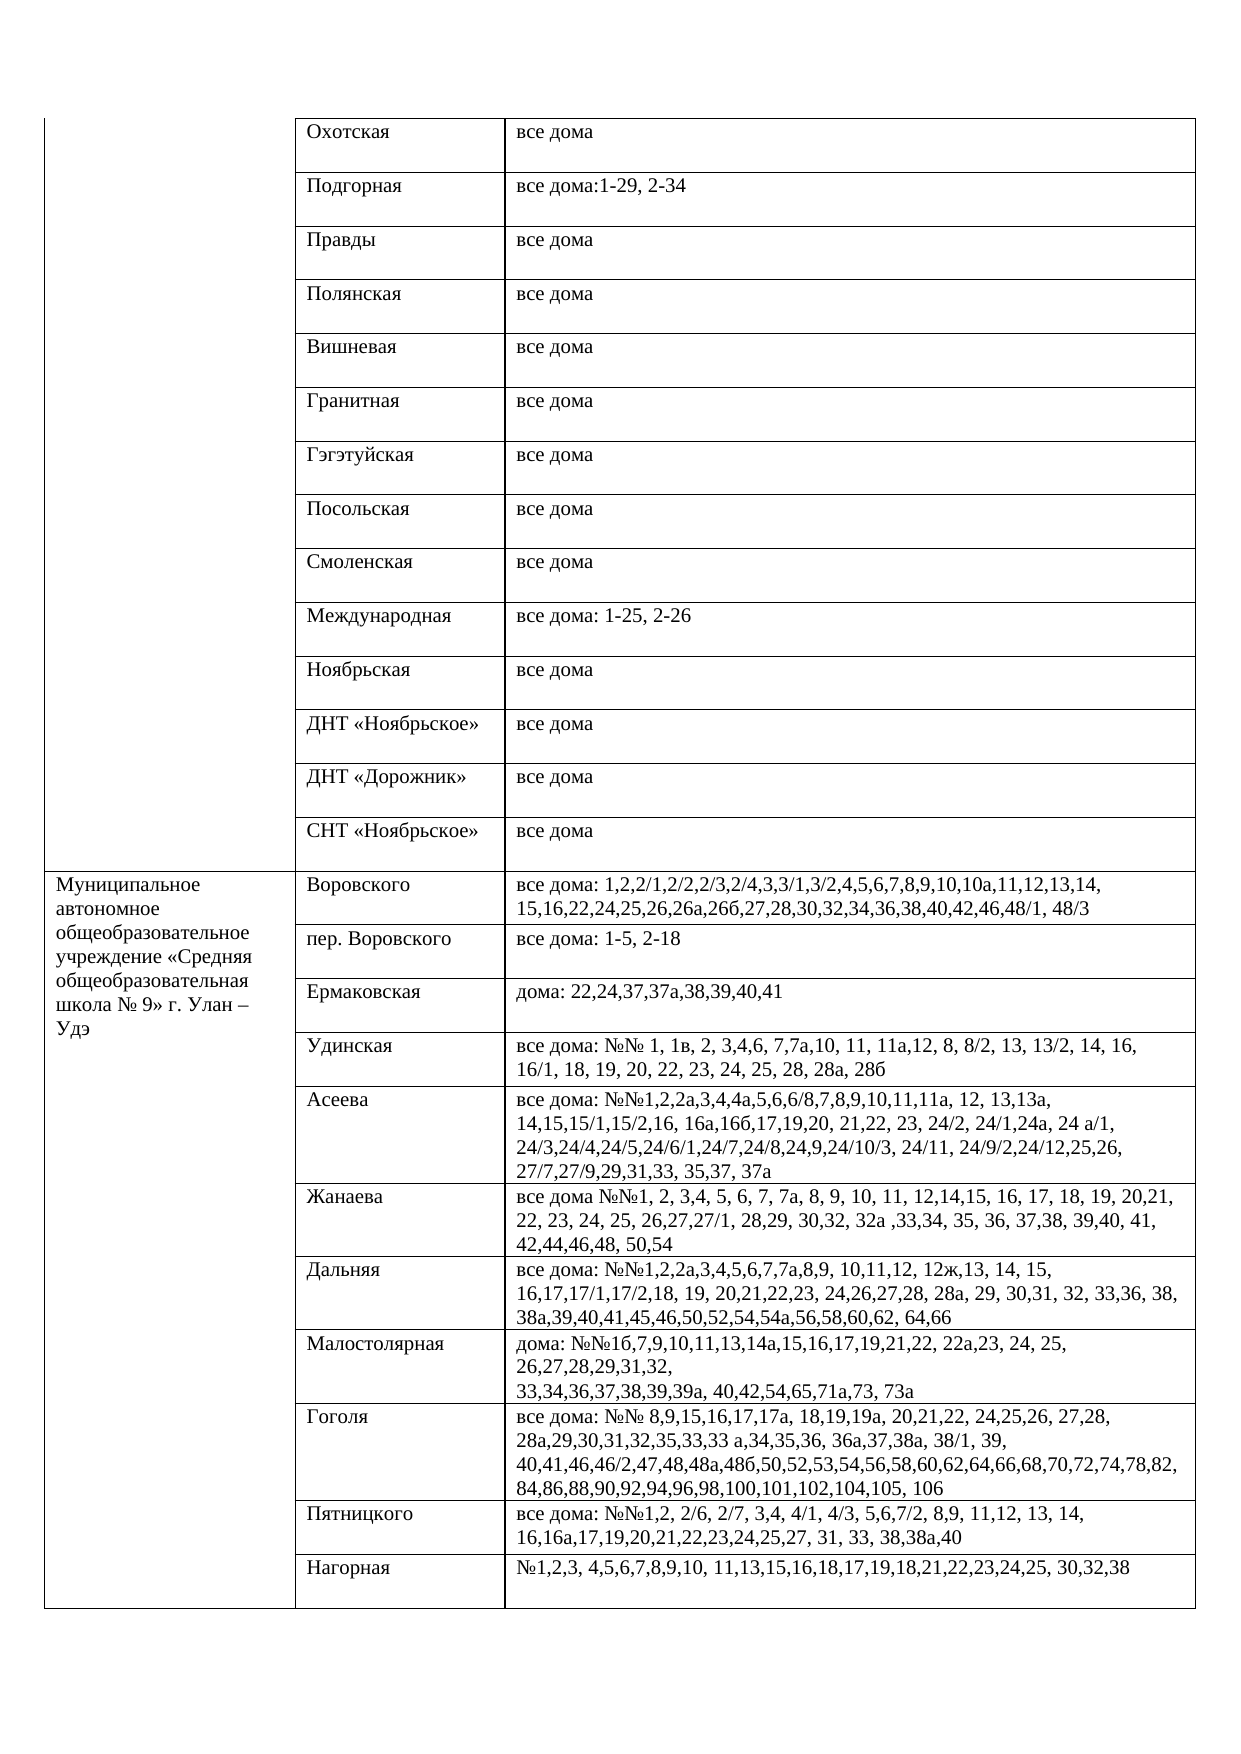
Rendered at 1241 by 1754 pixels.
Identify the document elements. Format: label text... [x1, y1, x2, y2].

table_cell все дома [506, 710, 1195, 763]
table_cell все дома: №№1,2,2а,3,4,4а,5,6,6/8,7,8,9,10,11,11а, 12, 13,13а, 14,15,15/1,15/2,16, 16а,16б,17,19,20, 21,22, 23, 24/2, 24/1,24а, 24 а/1, 24/3,24/4,24/5,24/6/1,24/7,24/8,24,9,24/10/3, 24/11, 24/9/2,24/12,25,26, 27/7,27/9,29,31,33, 35,37, 37а [506, 1087, 1195, 1183]
table_cell Правды [296, 227, 504, 279]
table_cell все дома [506, 764, 1195, 817]
table_cell №1,2,3, 4,5,6,7,8,9,10, 11,13,15,16,18,17,19,18,21,22,23,24,25, 30,32,38 [506, 1555, 1195, 1607]
table_cell Малостолярная [296, 1330, 504, 1403]
table_cell все дома: №№1,2,2а,3,4,5,6,7,7а,8,9, 10,11,12, 12ж,13, 14, 15, 16,17,17/1,17/2,18, 19, 20,21,22,23, 24,26,27,28, 28а, 29, 30,31, 32, 33,36, 38, 38а,39,40,41,45,46,50,52,54,54а,56,58,60,62, 64,66 [506, 1257, 1195, 1329]
table_cell все дома №№1, 2, 3,4, 5, 6, 7, 7а, 8, 9, 10, 11, 12,14,15, 16, 17, 18, 19, 20,21, 22, 23, 24, 25, 26,27,27/1, 28,29, 30,32, 32а ,33,34, 35, 36, 37,38, 39,40, 41, 42,44,46,48, 50,54 [506, 1184, 1195, 1256]
table_cell Охотская [296, 119, 504, 172]
table_cell Вишневая [296, 334, 504, 387]
table_cell Нагорная [296, 1555, 504, 1607]
table_cell Подгорная [296, 173, 504, 226]
table_cell Международная [296, 603, 504, 656]
table_cell все дома [506, 388, 1195, 441]
table_cell Гэгэтуйская [296, 442, 504, 494]
table_cell все дома: №№ 1, 1в, 2, 3,4,6, 7,7а,10, 11, 11а,12, 8, 8/2, 13, 13/2, 14, 16, 16/1, 18, 19, 20, 22, 23, 24, 25, 28, 28а, 28б [506, 1033, 1195, 1086]
table_cell все дома [506, 495, 1195, 548]
table_cell все дома [506, 818, 1195, 871]
table_cell все дома [506, 334, 1195, 387]
table_cell все дома [506, 549, 1195, 602]
table_cell пер. Воровского [296, 925, 504, 978]
table_cell все дома [506, 280, 1195, 333]
table_cell дома: 22,24,37,37а,38,39,40,41 [506, 979, 1195, 1032]
table_cell ДНТ «Ноябрьское» [296, 710, 504, 763]
table_cell Полянская [296, 280, 504, 333]
table_cell все дома [506, 227, 1195, 279]
table_cell все дома [506, 119, 1195, 172]
table_cell СНТ «Ноябрьское» [296, 818, 504, 871]
table_cell Гранитная [296, 388, 504, 441]
table_cell дома: №№1б,7,9,10,11,13,14а,15,16,17,19,21,22, 22а,23, 24, 25, 26,27,28,29,31,32, 33,34,36,37,38,39,39а, 40,42,54,65,71а,73, 73а [506, 1330, 1195, 1403]
table_cell Гоголя [296, 1404, 504, 1500]
table_cell Посольская [296, 495, 504, 548]
table_cell Пятницкого [296, 1501, 504, 1554]
table_cell все дома: 1,2,2/1,2/2,2/3,2/4,3,3/1,3/2,4,5,6,7,8,9,10,10а,11,12,13,14, 15,16,22,24,25,26,26а,26б,27,28,30,32,34,36,38,40,42,46,48/1, 48/3 [506, 872, 1195, 924]
table_cell Жанаева [296, 1184, 504, 1256]
table_cell все дома:1-29, 2-34 [506, 173, 1195, 226]
table_cell все дома: 1-5, 2-18 [506, 925, 1195, 978]
table_cell Удинская [296, 1033, 504, 1086]
table_cell Ермаковская [296, 979, 504, 1032]
table_cell Смоленская [296, 549, 504, 602]
table_cell ДНТ «Дорожник» [296, 764, 504, 817]
table_cell Асеева [296, 1087, 504, 1183]
table_cell все дома: №№ 8,9,15,16,17,17а, 18,19,19а, 20,21,22, 24,25,26, 27,28, 28а,29,30,31,32,35,33,33 а,34,35,36, 36а,37,38а, 38/1, 39, 40,41,46,46/2,47,48,48а,48б,50,52,53,54,56,58,60,62,64,66,68,70,72,74,78,82,84,86,88,90,92,94,96,98,100,101,102,104,105, 106 [506, 1404, 1195, 1500]
table_cell Муниципальное автономное общеобразовательное учреждение «Средняя общеобразовательная школа № 9» г. Улан – Удэ [45, 872, 295, 1607]
table_cell все дома [506, 657, 1195, 709]
table_cell Воровского [296, 872, 504, 924]
table_cell все дома: 1-25, 2-26 [506, 603, 1195, 656]
table_cell все дома: №№1,2, 2/6, 2/7, 3,4, 4/1, 4/3, 5,6,7/2, 8,9, 11,12, 13, 14, 16,16а,17,19,20,21,22,23,24,25,27, 31, 33, 38,38а,40 [506, 1501, 1195, 1554]
table_cell Ноябрьская [296, 657, 504, 709]
table_cell все дома [506, 442, 1195, 494]
table_cell Дальняя [296, 1257, 504, 1329]
